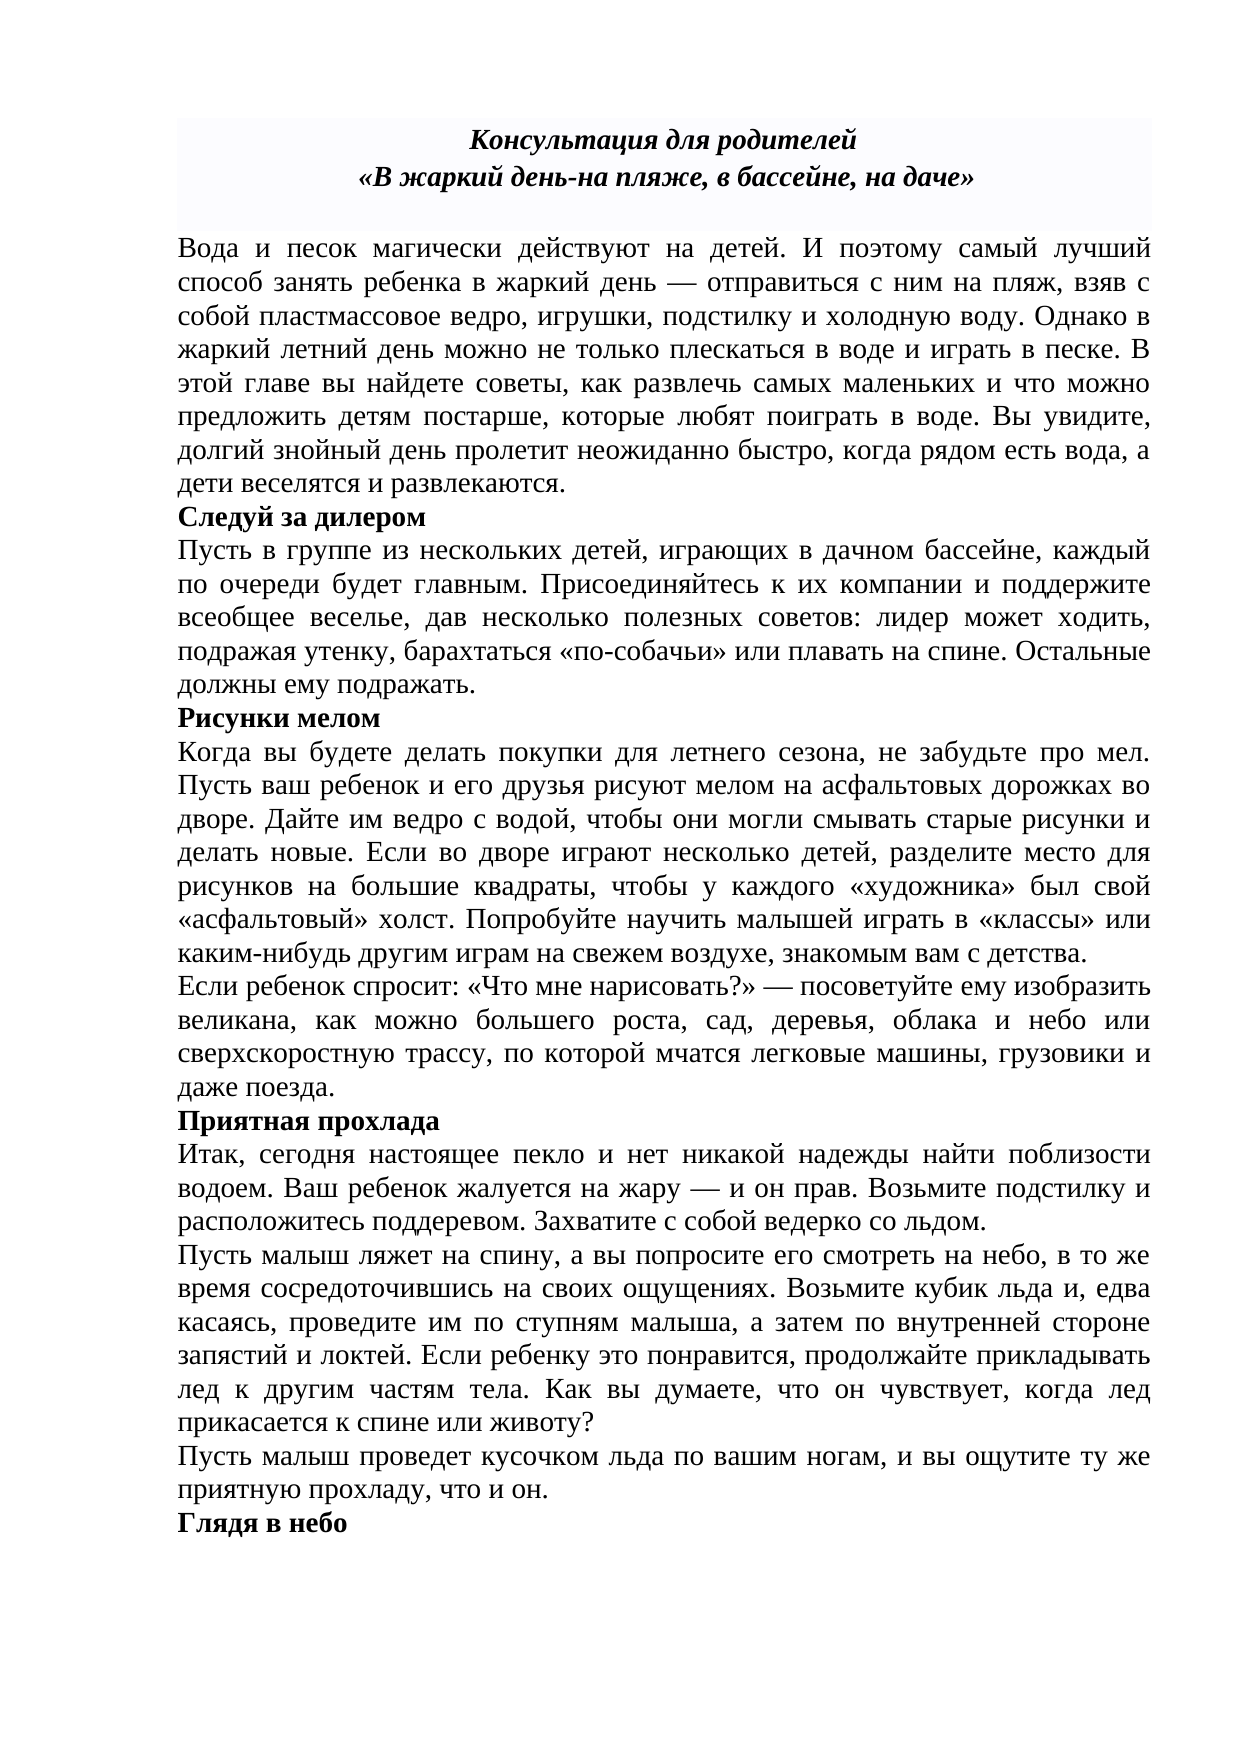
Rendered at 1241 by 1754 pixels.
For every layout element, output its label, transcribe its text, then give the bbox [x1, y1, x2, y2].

text Глядя в небо [177, 1505, 1152, 1539]
text Консультация для родителей [177, 118, 1152, 156]
text Пусть малыш проведет кусочком льда по вашим ногам, и вы ощутите ту же приятную прохладу, что и он. [177, 1438, 1152, 1505]
text Следуй за дилером [177, 499, 1152, 532]
text Вода и песок магически действуют на детей. И поэтому самый лучший способ занять ребенка в жаркий день — отправиться с ним на пляж, взяв с собой пластмассовое ведро, игрушки, подстилку и холодную воду. Однако в жаркий летний день можно не только плескаться в воде и играть в песке. В этой главе вы найдете советы, как развлечь самых маленьких и что можно предложить детям постарше, которые любят поиграть в воде. Вы увидите, долгий знойный день пролетит неожиданно быстро, когда рядом есть вода, а дети веселятся и развлекаются. [177, 231, 1152, 499]
text Рисунки мелом [177, 700, 1152, 734]
text Пусть малыш ляжет на спину, а вы попросите его смотреть на небо, в то же время сосредоточившись на своих ощущениях. Возьмите кубик льда и, едва касаясь, проведите им по ступням малыша, а затем по внутренней стороне запястий и локтей. Если ребенку это понравится, продолжайте прикладывать лед к другим частям тела. Как вы думаете, что он чувствует, когда лед прикасается к спине или животу? [177, 1237, 1152, 1438]
text Приятная прохлада [177, 1103, 1152, 1136]
text Если ребенок спросит: «Что мне нарисовать?» — посоветуйте ему изобразить великана, как можно большего роста, сад, деревья, облака и небо или сверхскоростную трассу, по которой мчатся легковые машины, грузовики и даже поезда. [177, 968, 1152, 1103]
text Итак, сегодня настоящее пекло и нет никакой надежды найти поблизости водоем. Ваш ребенок жалуется на жару — и он прав. Возьмите подстилку и расположитесь поддеревом. Захватите с собой ведерко со льдом. [177, 1136, 1152, 1237]
text Когда вы будете делать покупки для летнего сезона, не забудьте про мел. Пусть ваш ребенок и его друзья рисуют мелом на асфальтовых дорожках во дворе. Дайте им ведро с водой, чтобы они могли смывать старые рисунки и делать новые. Если во дворе играют несколько детей, разделите место для рисунков на большие квадраты, чтобы у каждого «художника» был свой «асфальтовый» холст. Попробуйте научить малышей играть в «классы» или каким-нибудь другим играм на свежем воздухе, знакомым вам с детства. [177, 734, 1152, 968]
text «В жаркий день-на пляже, в бассейне, на даче» [177, 156, 1152, 193]
text Пусть в группе из нескольких детей, играющих в дачном бассейне, каждый по очереди будет главным. Присоединяйтесь к их компании и поддержите всеобщее веселье, дав несколько полезных советов: лидер может ходить, подражая утенку, барахтаться «по-собачьи» или плавать на спине. Остальные должны ему подражать. [177, 532, 1152, 700]
